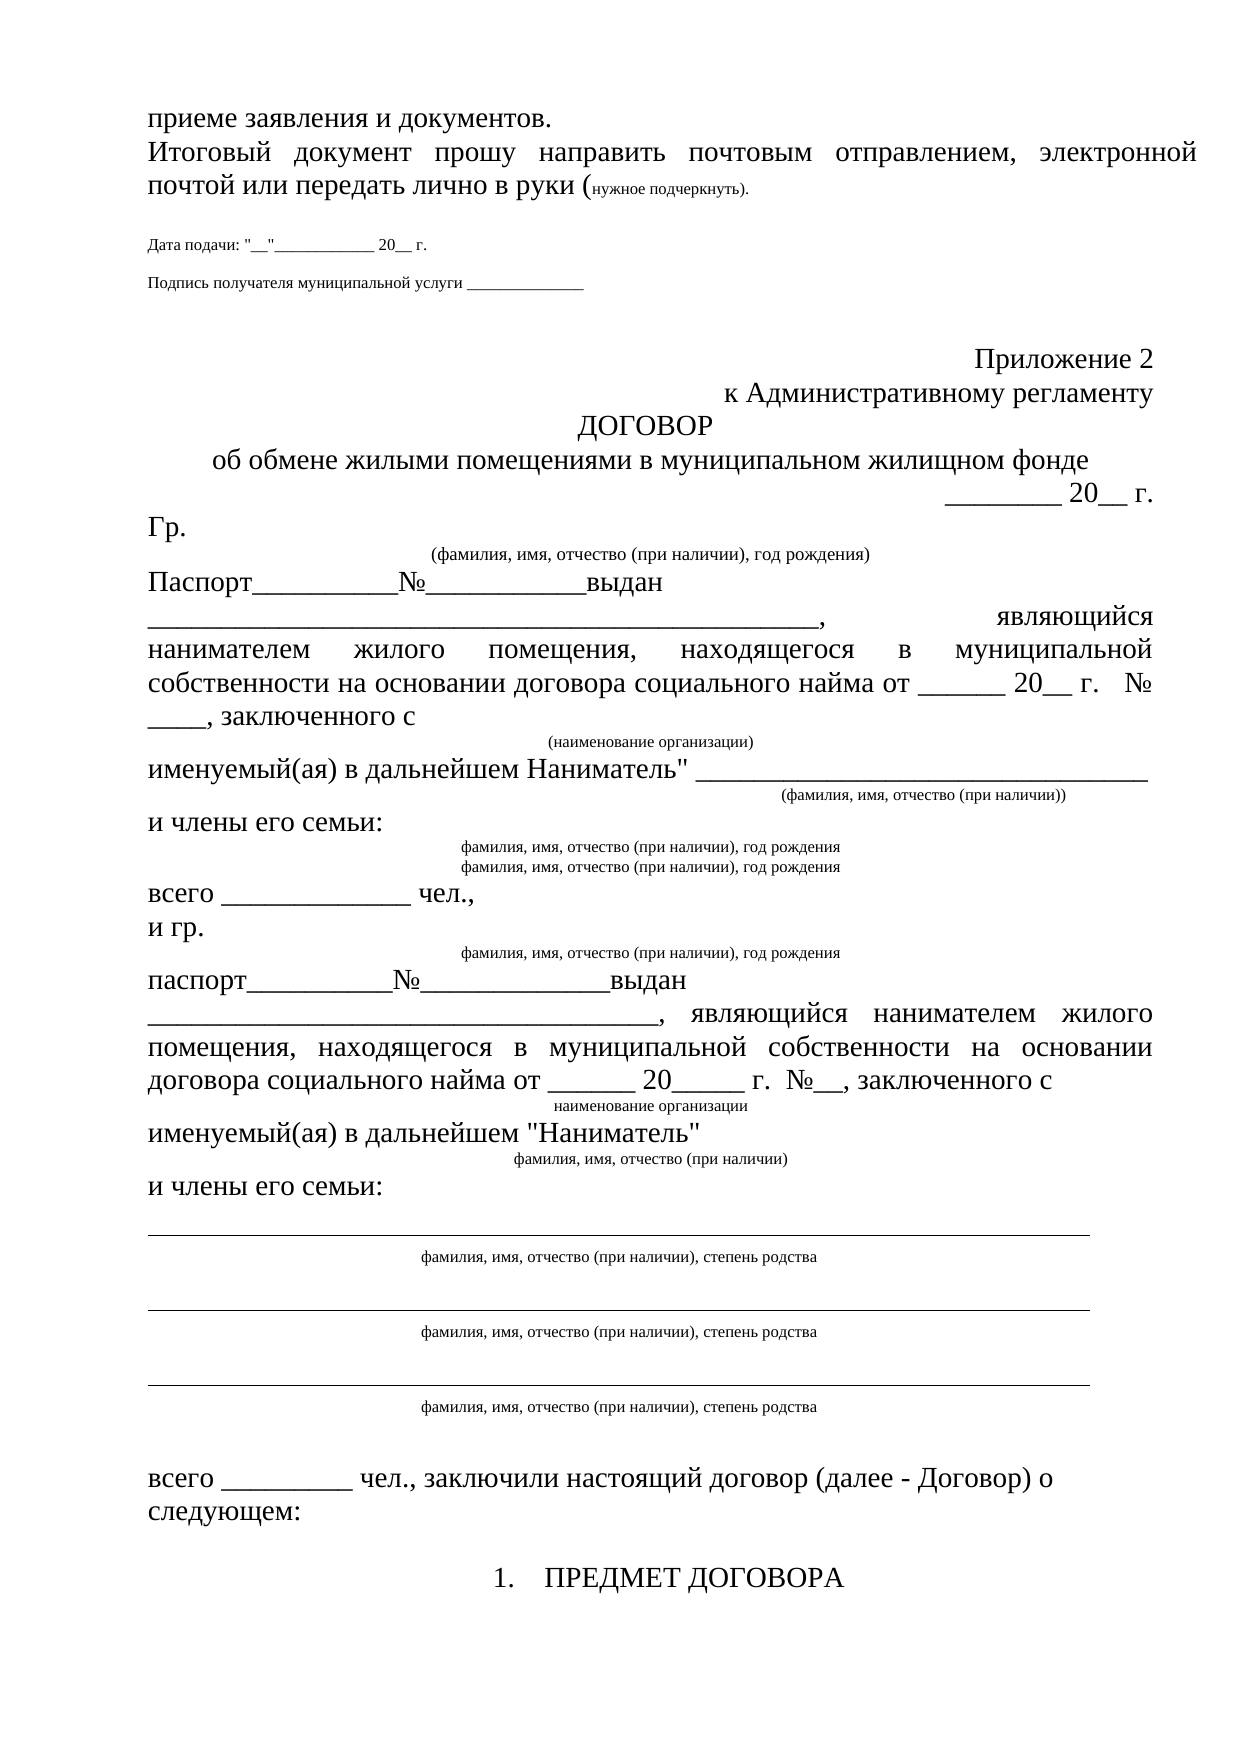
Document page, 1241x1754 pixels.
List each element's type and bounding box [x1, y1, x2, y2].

table_header [141, 331, 1160, 1636]
table_cell [141, 89, 1204, 303]
